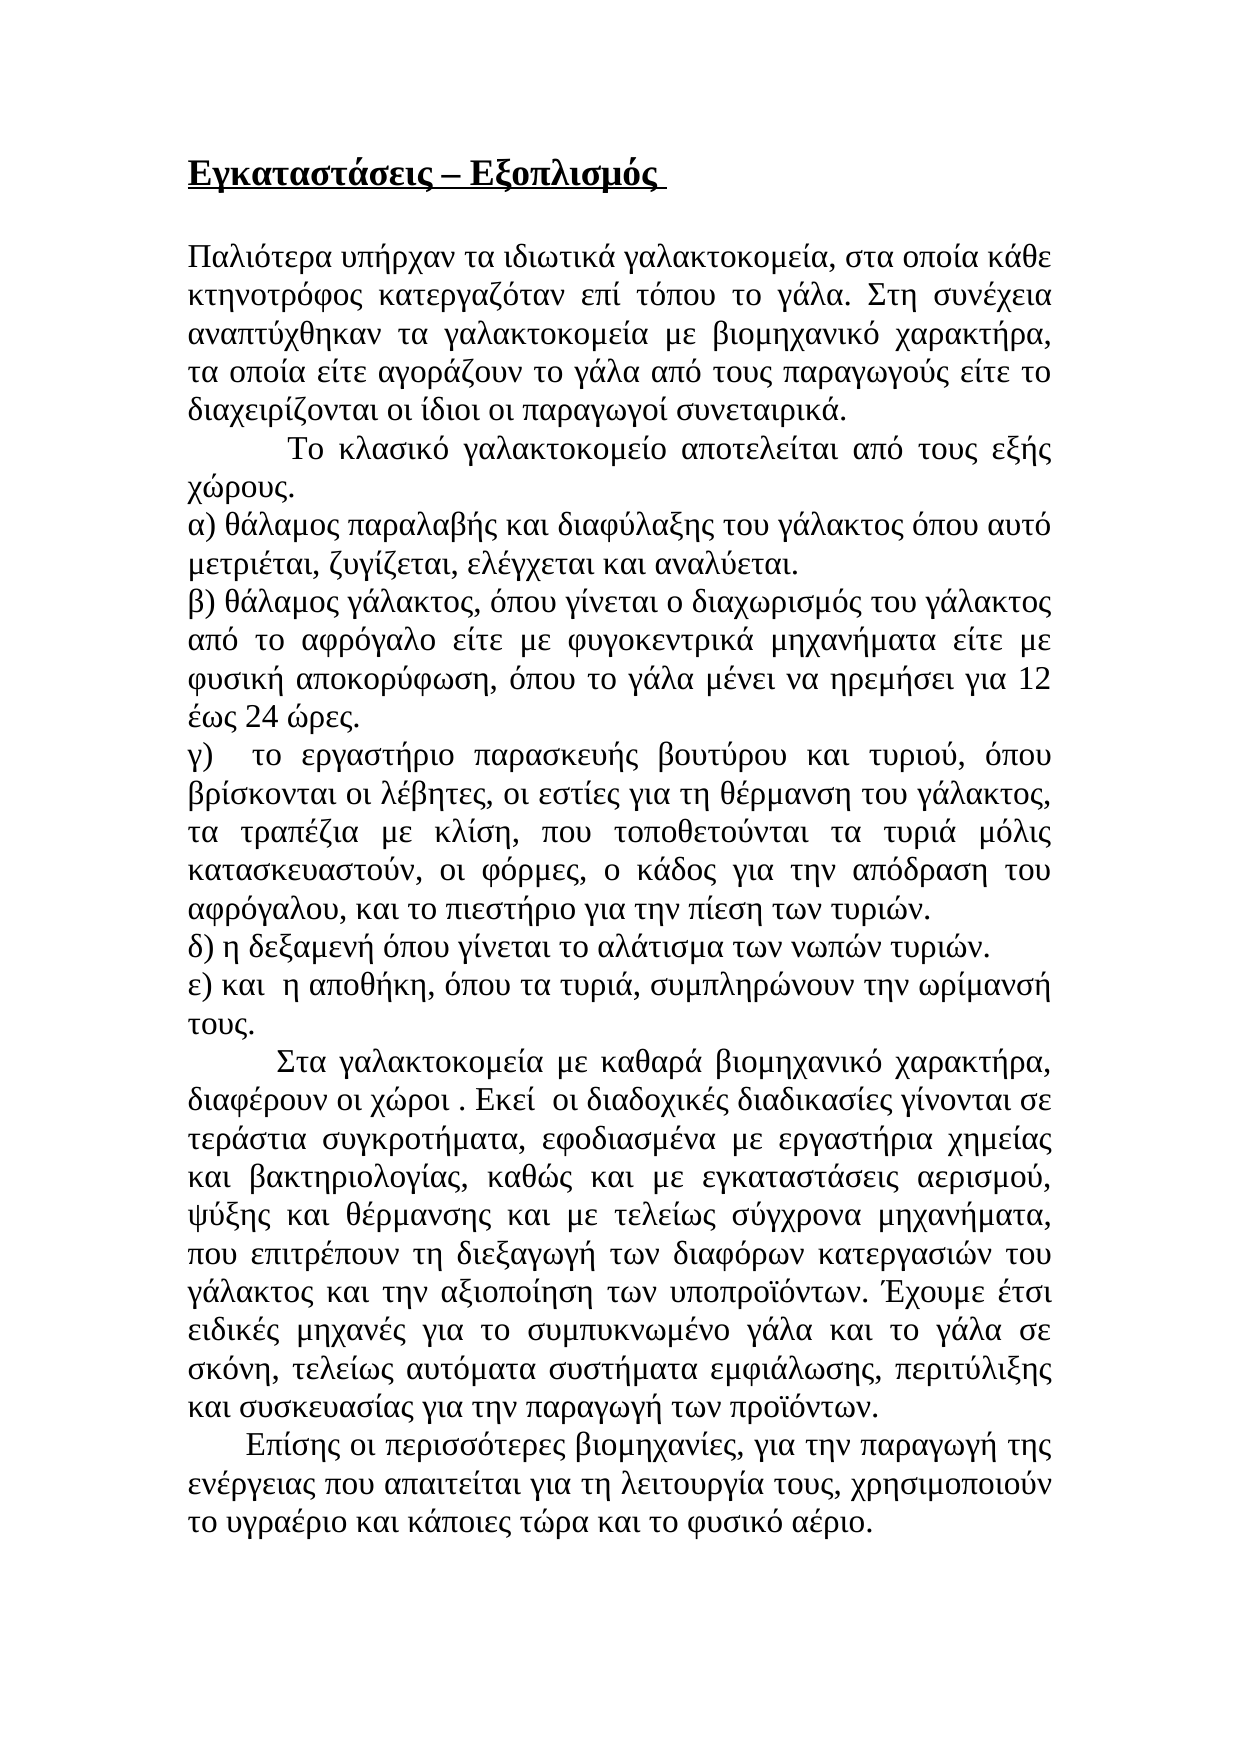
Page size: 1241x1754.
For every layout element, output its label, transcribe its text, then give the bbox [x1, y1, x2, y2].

text β) θάλαμος γάλακτος, όπου γίνεται ο διαχωρισμός του γάλακτος από το αφρόγαλο είτε με φυγοκεντρικά μηχανήματα είτε με φυσική αποκορύφωση, όπου το γάλα μένει να ηρεμήσει για 12 έως 24 ώρες. [187, 581, 1053, 734]
text Επίσης οι περισσότερες βιομηχανίες, για την παραγωγή της ενέργειας που απαιτείται για τη λειτουργία τους, χρησιμοποιούν το υγραέριο και κάποιες τώρα και το φυσικό αέριο. [187, 1424, 1053, 1539]
text γ) το εργαστήριο παρασκευής βουτύρου και τυριού, όπου βρίσκονται οι λέβητες, οι εστίες για τη θέρμανση του γάλακτος, τα τραπέζια με κλίση, που τοποθετούνται τα τυριά μόλις κατασκευαστούν, οι φόρμες, ο κάδος για την απόδραση του αφρόγαλου, και το πιεστήριο για την πίεση των τυριών. [187, 734, 1053, 926]
text ε) και η αποθήκη, όπου τα τυριά, συμπληρώνουν την ωρίμανσή τους. [187, 964, 1053, 1041]
text Στα γαλακτοκομεία με καθαρά βιομηχανικό χαρακτήρα, διαφέρουν οι χώροι . Εκεί οι διαδοχικές διαδικασίες γίνονται σε τεράστια συγκροτήματα, εφοδιασμένα με εργαστήρια χημείας και βακτηριολογίας, καθώς και με εγκαταστάσεις αερισμού, ψύξης και θέρμανσης και με τελείως σύγχρονα μηχανήματα, που επιτρέπουν τη διεξαγωγή των διαφόρων κατεργασιών του γάλακτος και την αξιοποίηση των υποπροϊόντων. Έχουμε έτσι ειδικές μηχανές για το συμπυκνωμένο γάλα και το γάλα σε σκόνη, τελείως αυτόματα συστήματα εμφιάλωσης, περιτύλιξης και συσκευασίας για την παραγωγή των προϊόντων. [187, 1041, 1053, 1424]
text Παλιότερα υπήρχαν τα ιδιωτικά γαλακτοκομεία, στα οποία κάθε κτηνοτρόφος κατεργαζόταν επί τόπου το γάλα. Στη συνέχεια αναπτύχθηκαν τα γαλακτοκομεία με βιομηχανικό χαρακτήρα, τα οποία είτε αγοράζουν το γάλα από τους παραγωγούς είτε το διαχειρίζονται οι ίδιοι οι παραγωγοί συνεταιρικά. [187, 236, 1053, 428]
text Το κλασικό γαλακτοκομείο αποτελείται από τους εξής χώρους. [187, 428, 1053, 504]
text δ) η δεξαμενή όπου γίνεται το αλάτισμα των νωπών τυριών. [187, 926, 1053, 964]
text α) θάλαμος παραλαβής και διαφύλαξης του γάλακτος όπου αυτό μετριέται, ζυγίζεται, ελέγχεται και αναλύεται. [187, 504, 1053, 581]
text Εγκαταστάσεις – Εξοπλισμός [187, 150, 1053, 193]
